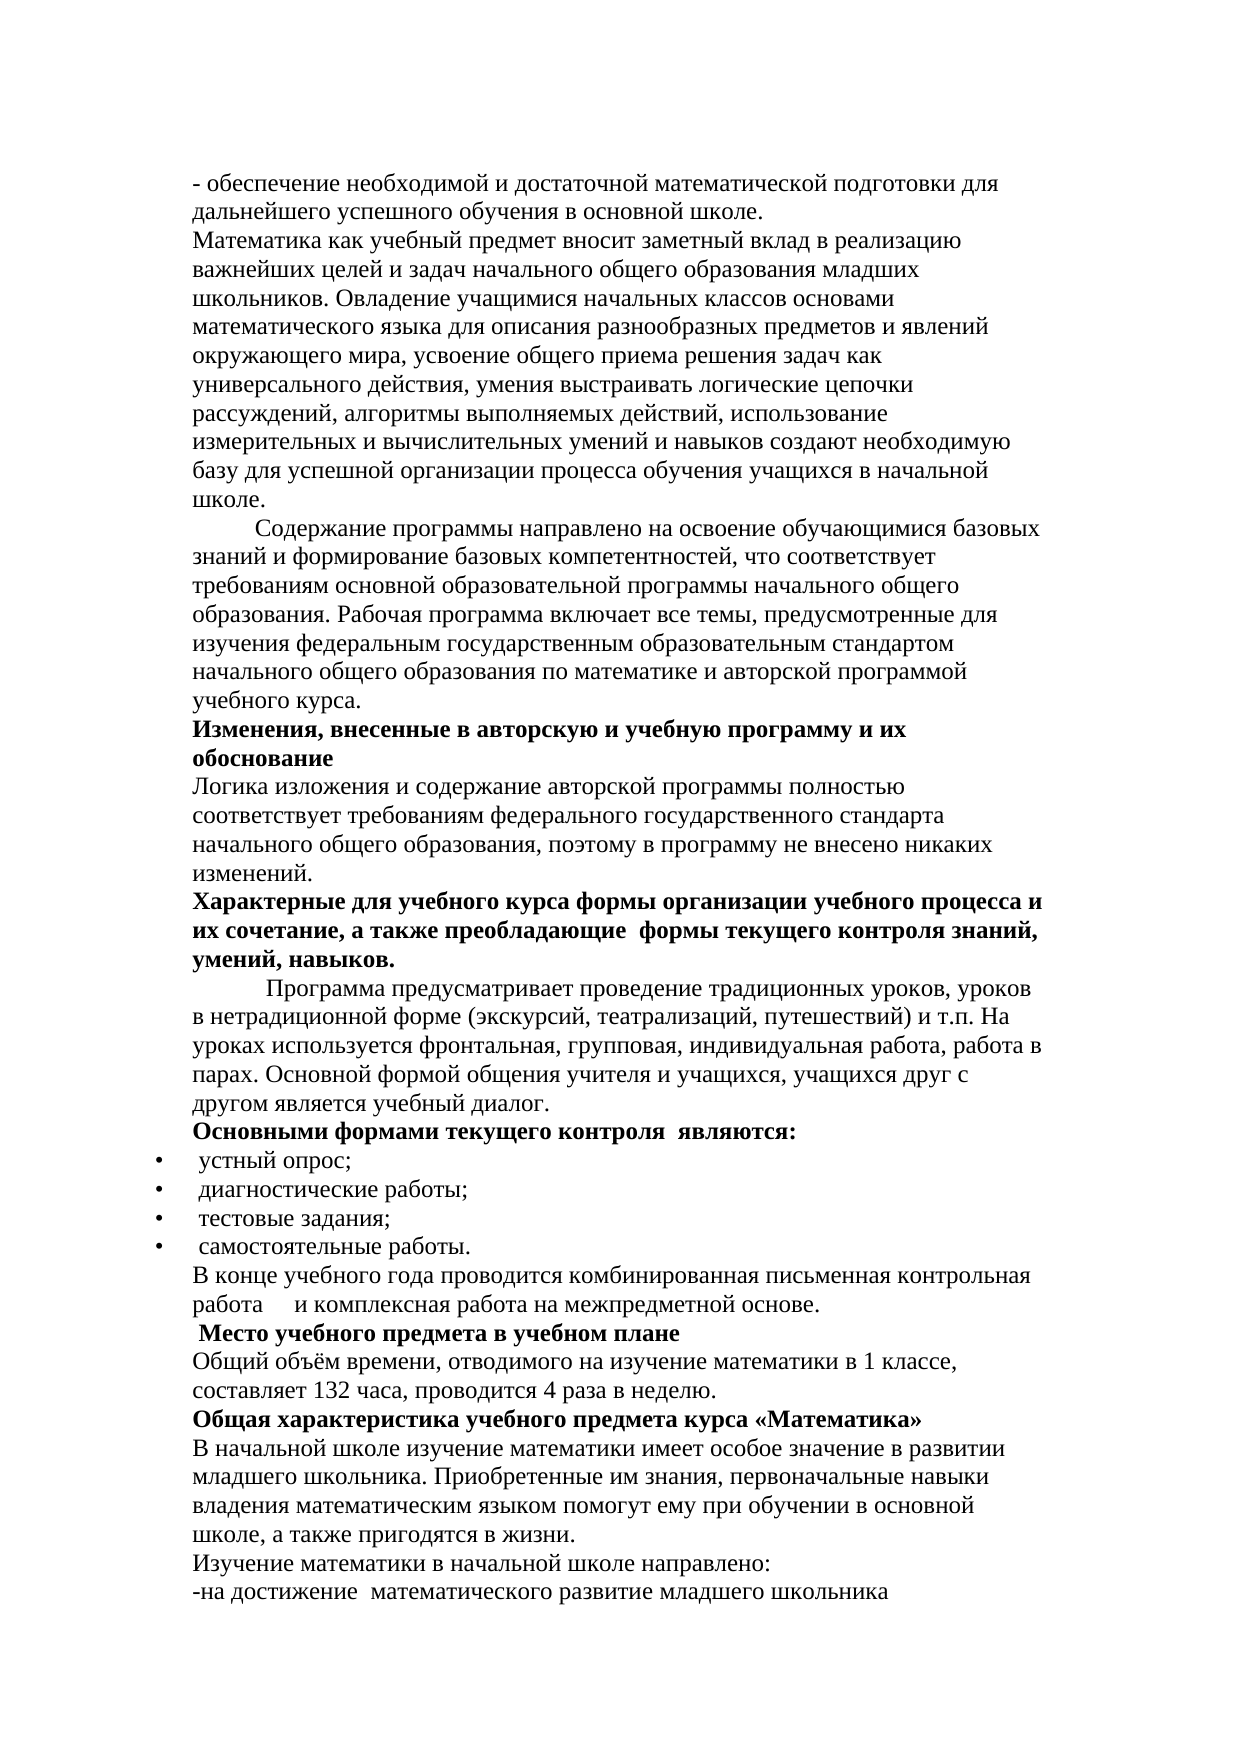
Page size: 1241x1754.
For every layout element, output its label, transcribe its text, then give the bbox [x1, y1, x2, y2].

text Характерные для учебного курса формы организации учебного процесса и их сочетание, а также преобладающие формы текущего контроля знаний, умений, навыков. [192, 886, 1048, 973]
text Программа предусматривает проведение традиционных уроков, уроков в нетрадиционной форме (экскурсий, театрализаций, путешествий) и т.п. На уроках используется фронтальная, групповая, индивидуальная работа, работа в парах. Основной формой общения учителя и учащихся, учащихся друг с другом является учебный диалог. [192, 973, 1048, 1116]
text Содержание программы направлено на освоение обучающимися базовых знаний и формирование базовых компетентностей, что соответствует требованиям основной образовательной программы начального общего образования. Рабочая программа включает все темы, предусмотренные для изучения федеральным государственным образовательным стандартом начального общего образования по математике и авторской программой учебного курса. [192, 513, 1048, 714]
text Изменения, внесенные в авторскую и учебную программу и их обоснование [192, 714, 1048, 771]
list устный опрос; [154, 1145, 1048, 1174]
text Место учебного предмета в учебном плане [192, 1318, 1048, 1346]
text - обеспечение необходимой и достаточной математической подготовки для дальнейшего успешного обучения в основной школе. Математика как учебный предмет вносит заметный вклад в реализацию важнейших целей и задач начального общего образования младших школьников. Овладение учащимися начальных классов основами математического языка для описания разнообразных предметов и явлений окружающего мира, усвоение общего приема решения задач как универсального действия, умения выстраивать логические цепочки рассуждений, алгоритмы выполняемых действий, использование измерительных и вычислительных умений и навыков создают необходимую базу для успешной организации процесса обучения учащихся в начальной школе. [192, 168, 1048, 513]
text Общий объём времени, отводимого на изучение математики в 1 классе, составляет 132 часа, проводится 4 раза в неделю. [192, 1346, 1048, 1404]
text -на достижение математического развитие младшего школьника [192, 1576, 1048, 1605]
list диагностические работы; [154, 1174, 1048, 1203]
list самостоятельные работы. [154, 1231, 1048, 1260]
text В конце учебного года проводится комбинированная письменная контрольная работа и комплексная работа на межпредметной основе. [192, 1260, 1048, 1318]
list тестовые задания; [154, 1203, 1048, 1231]
text Основными формами текущего контроля являются: [192, 1116, 1048, 1145]
text Логика изложения и содержание авторской программы полностью соответствует требованиям федерального государственного стандарта начального общего образования, поэтому в программу не внесено никаких изменений. [192, 771, 1048, 886]
text Общая характеристика учебного предмета курса «Математика» В начальной школе изучение математики имеет особое значение в развитии младшего школьника. Приобретенные им знания, первоначальные навыки владения математическим языком помогут ему при обучении в основной школе, а также пригодятся в жизни. Изучение математики в начальной школе направлено: [192, 1404, 1048, 1576]
